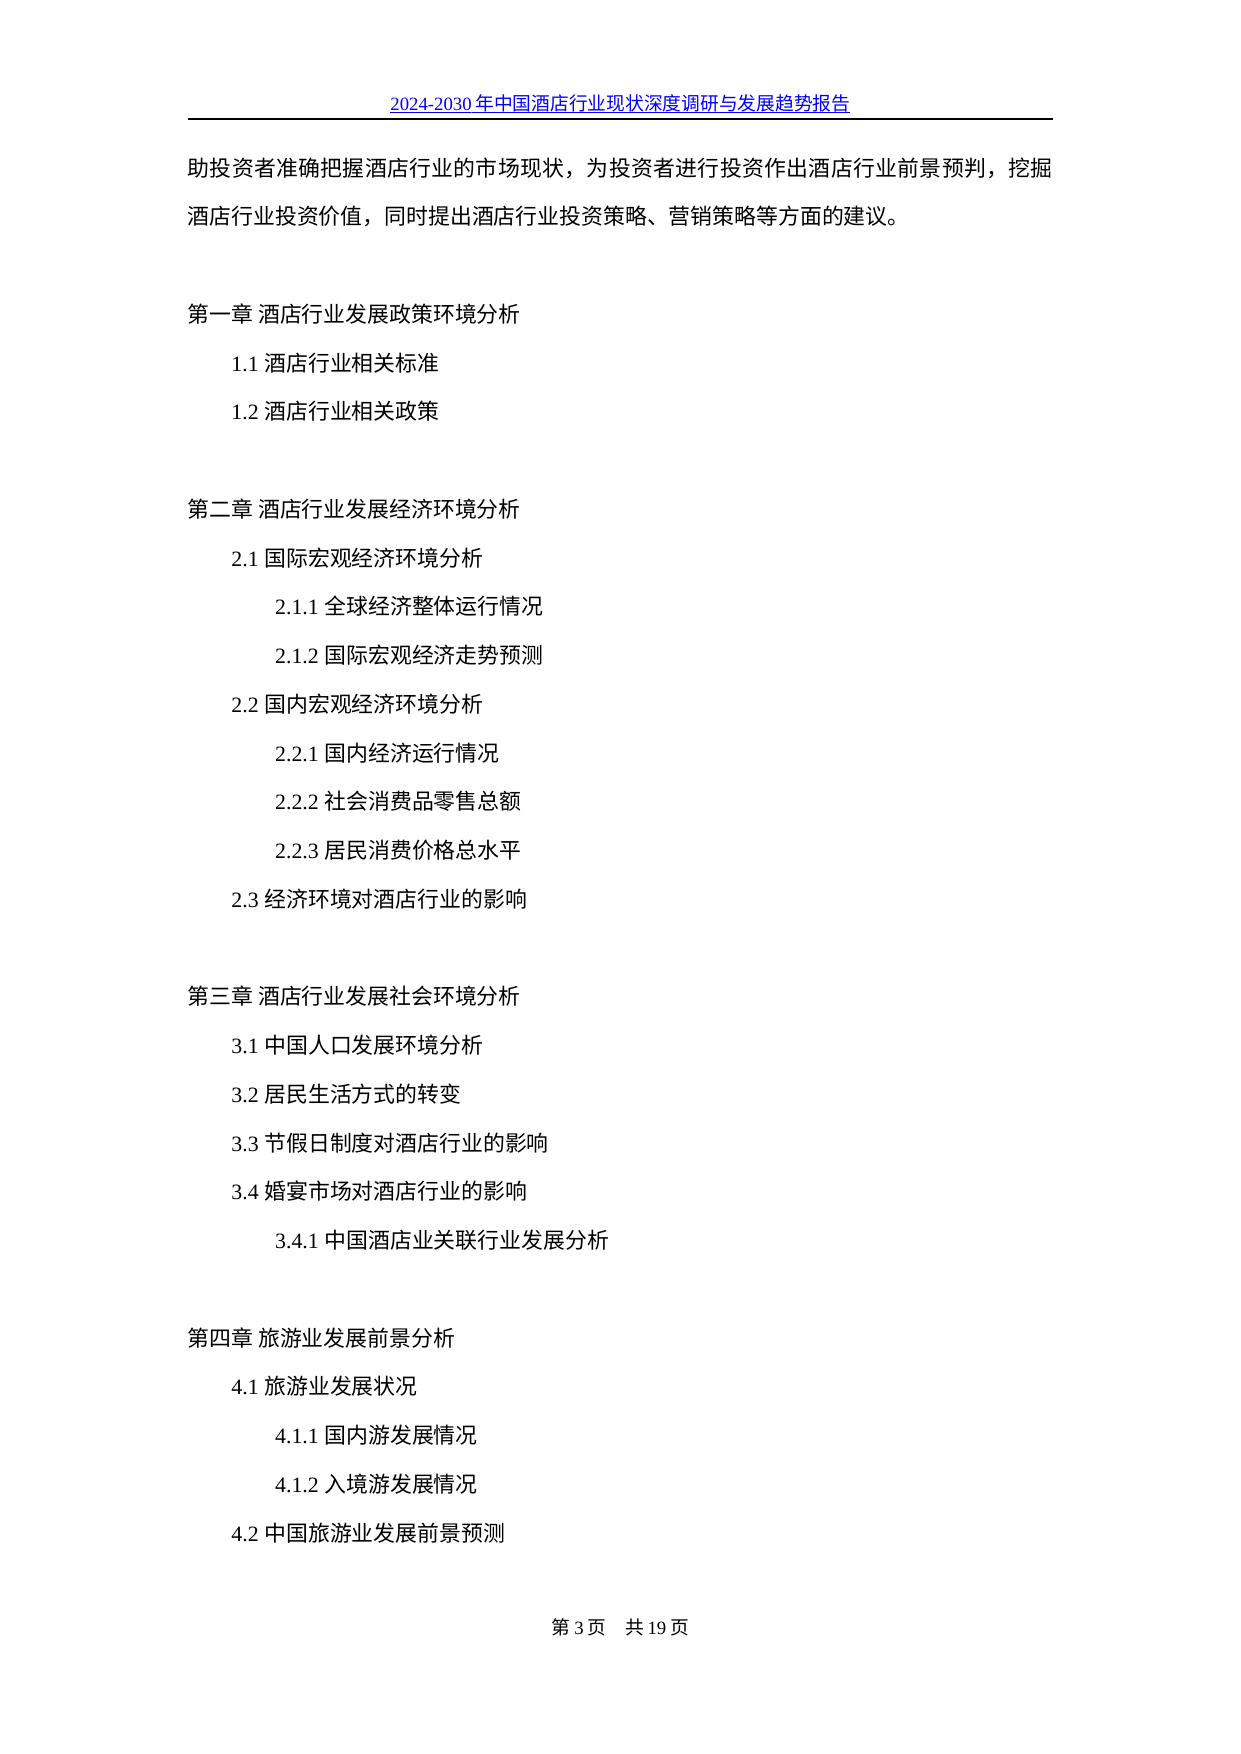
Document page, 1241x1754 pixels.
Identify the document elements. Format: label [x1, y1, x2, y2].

text [187, 150, 1053, 1548]
